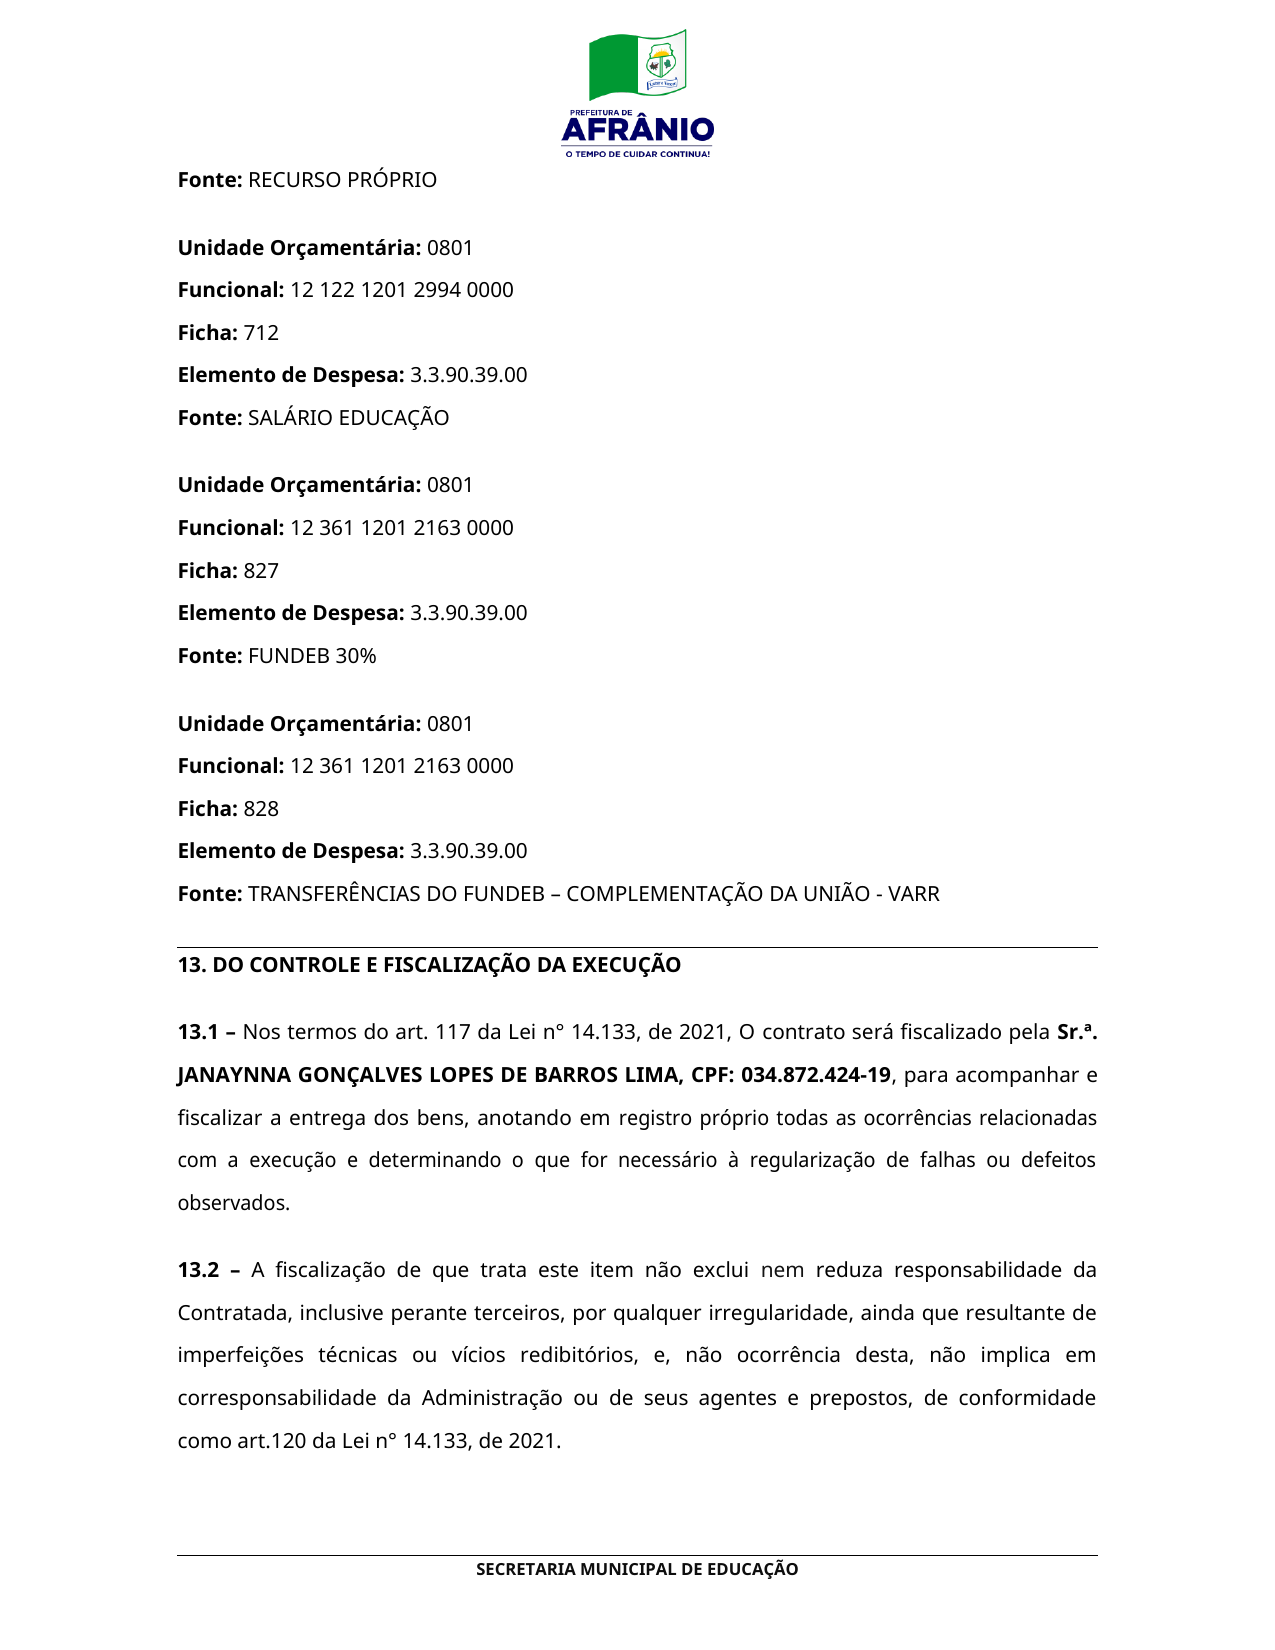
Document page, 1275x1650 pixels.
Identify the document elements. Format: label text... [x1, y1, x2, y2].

text Unidade Orçamentária: 0801 [177, 233, 1098, 261]
text Fonte: RECURSO PRÓPRIO [177, 165, 1098, 193]
text Fonte: TRANSFERÊNCIAS DO FUNDEB – COMPLEMENTAÇÃO DA UNIÃO - VARR [177, 879, 1098, 907]
text 13.2 – A fiscalização de que trata este item não exclui nem reduza responsabilidade da Contratada, inclusive perante terceiros, por qualquer irregularidade, ainda que resultante de imperfeições técnicas ou vícios redibitórios, e, não ocorrência desta, não implica em corresponsabilidade da Administração ou de seus agentes e prepostos, de conformidade como art.120 da Lei n° 14.133, de 2021. [177, 1255, 1098, 1454]
text Elemento de Despesa: 3.3.90.39.00 [177, 360, 1098, 389]
picture [561, 29, 714, 157]
text Elemento de Despesa: 3.3.90.39.00 [177, 598, 1098, 627]
text Ficha: 712 [177, 318, 1098, 346]
text Funcional: 12 361 1201 2163 0000 [177, 751, 1098, 780]
text Ficha: 827 [177, 556, 1098, 584]
text Fonte: SALÁRIO EDUCAÇÃO [177, 403, 1098, 431]
subtitle 13. DO CONTROLE E FISCALIZAÇÃO DA EXECUÇÃO [177, 948, 1098, 978]
text Unidade Orçamentária: 0801 [177, 709, 1098, 737]
text Funcional: 12 361 1201 2163 0000 [177, 513, 1098, 542]
text Fonte: FUNDEB 30% [177, 641, 1098, 669]
text Elemento de Despesa: 3.3.90.39.00 [177, 836, 1098, 865]
text 13.1 – Nos termos do art. 117 da Lei n° 14.133, de 2021, O contrato será fiscalizado pela Sr.ª. JANAYNNA GONÇALVES LOPES DE BARROS LIMA, CPF: 034.872.424-19, para acompanhar e fiscalizar a entrega dos bens, anotando em registro próprio todas as ocorrências relacionadas com a execução e determinando o que for necessário à regularização de falhas ou defeitos observados. [177, 1017, 1098, 1216]
text Funcional: 12 122 1201 2994 0000 [177, 275, 1098, 304]
text Ficha: 828 [177, 794, 1098, 822]
text Unidade Orçamentária: 0801 [177, 471, 1098, 499]
